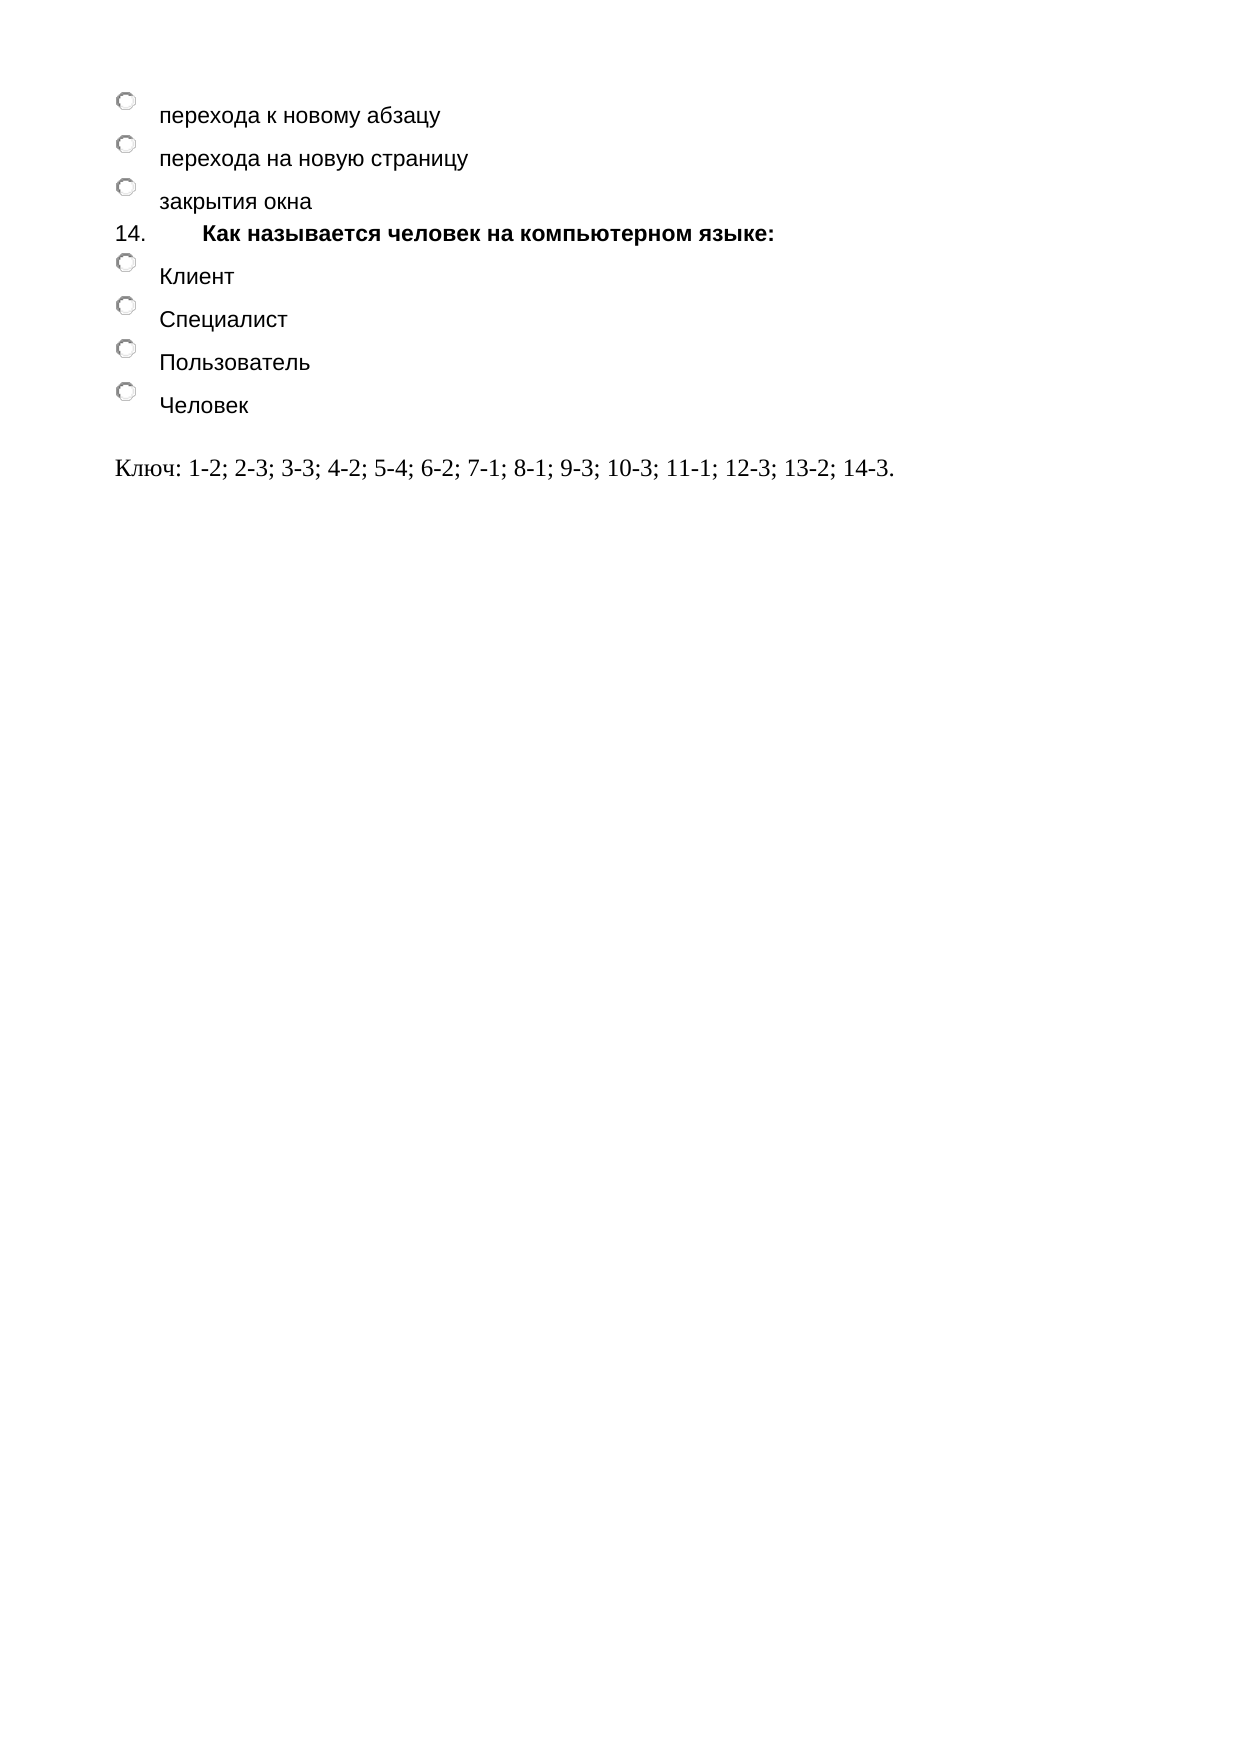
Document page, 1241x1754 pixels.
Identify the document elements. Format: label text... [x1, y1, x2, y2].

list Как называется человек на компьютерном языке: Клиент Специалист Пользователь Человек [114, 220, 1211, 418]
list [114, 85, 1211, 214]
text Ключ: 1-2; 2-3; 3-3; 4-2; 5-4; 6-2; 7-1; 8-1; 9-3; 10-3; 11-1; 12-3; 13-2; 14-3. [114, 453, 1211, 482]
